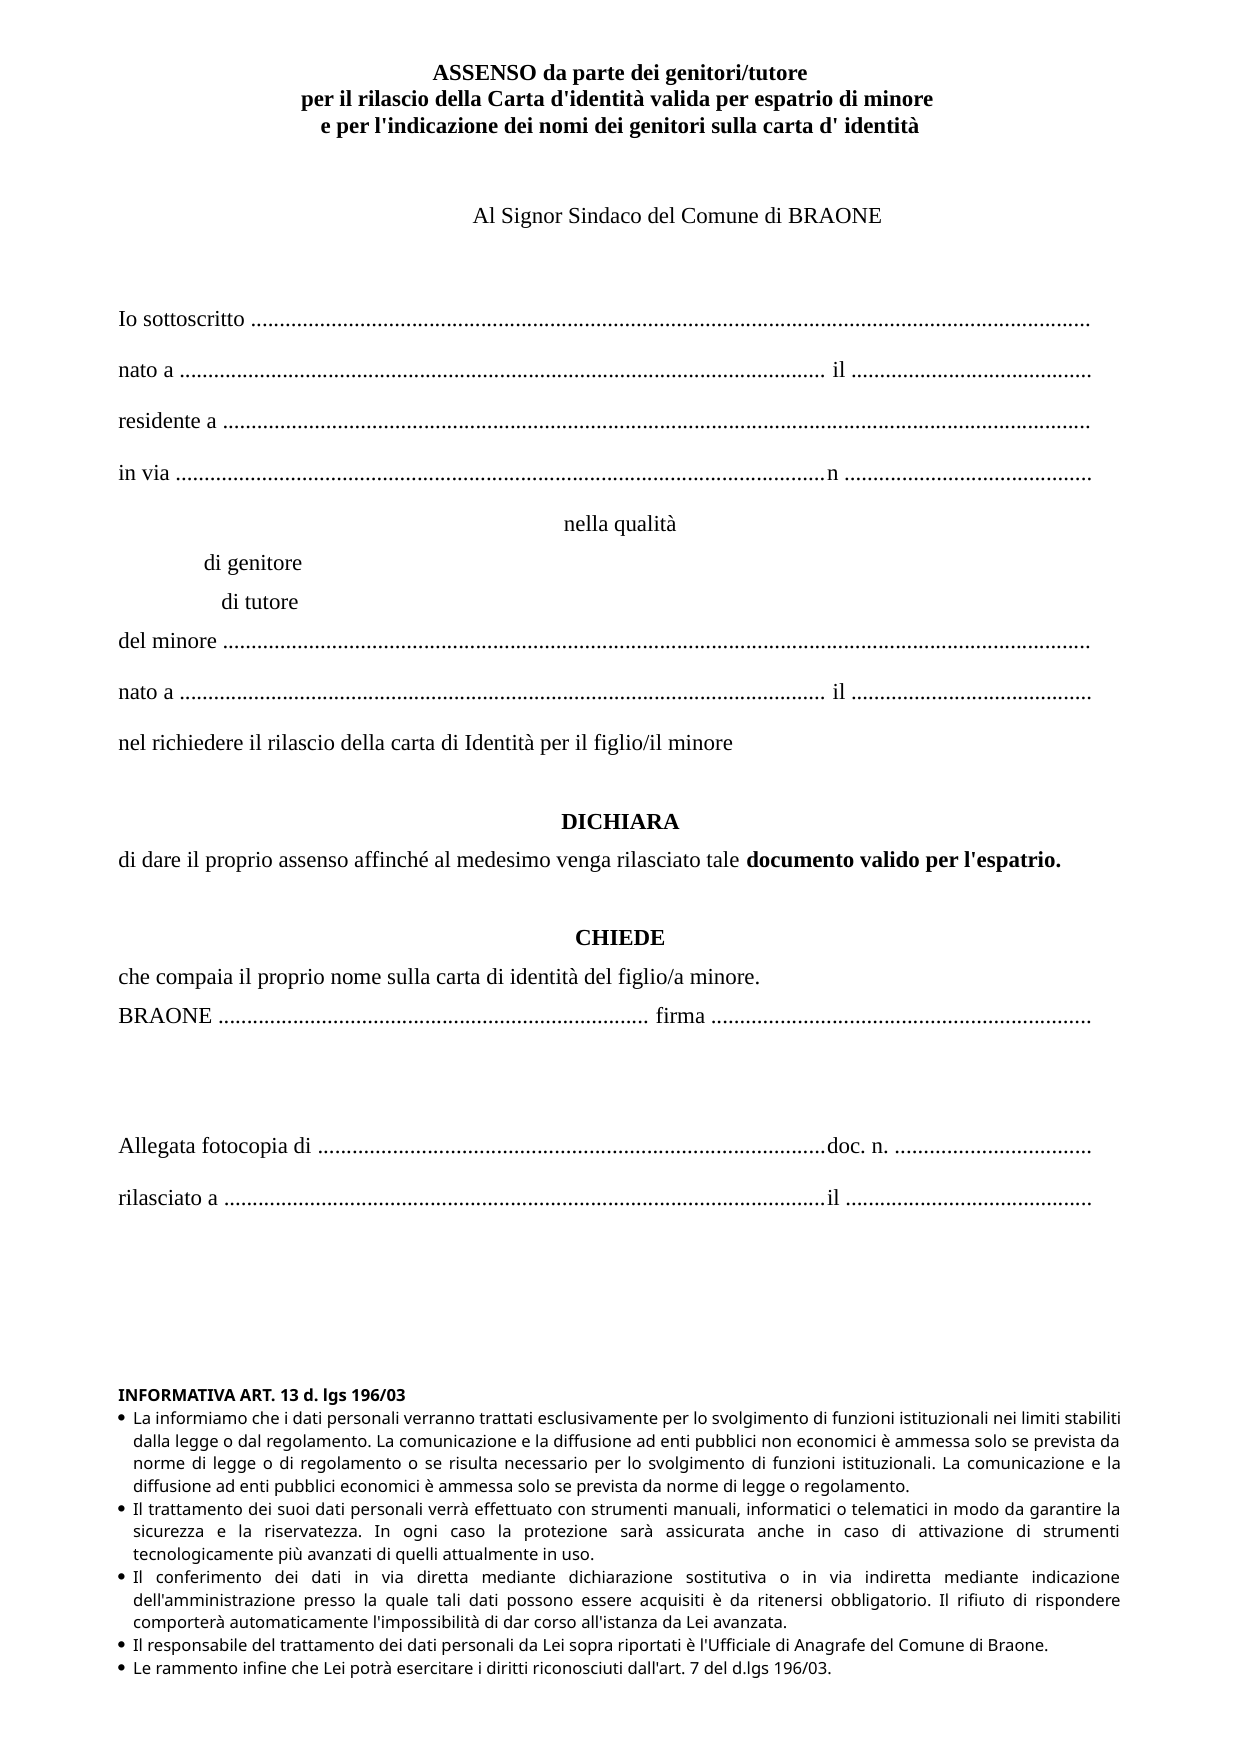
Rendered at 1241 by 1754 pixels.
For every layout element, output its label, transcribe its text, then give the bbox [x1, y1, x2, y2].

text CHIEDE [118, 924, 1122, 951]
text del minore [118, 627, 1122, 653]
text in via n [118, 459, 1122, 485]
text residente a [118, 407, 1122, 434]
text  di genitore [118, 549, 1122, 575]
text nato a il [118, 356, 1122, 382]
text ASSENSO da parte dei genitori/tutore per il rilascio della Carta d'identità valida per espatrio di minore e per l'indicazione dei nomi dei genitori sulla carta d' identità [118, 59, 1122, 138]
text DICHIARA [118, 808, 1122, 834]
text BRAONE firma [118, 1002, 1122, 1028]
text  di tutore [118, 588, 1122, 614]
text rilasciato a il [118, 1184, 1122, 1210]
text di dare il proprio assenso affinché al medesimo venga rilasciato tale documento valido per l'espatrio. [118, 847, 1122, 873]
text Allegata fotocopia di doc. n. [118, 1132, 1122, 1159]
text Io sottoscritto [118, 305, 1122, 331]
text nel richiedere il rilascio della carta di Identità per il figlio/il minore [118, 729, 1122, 756]
text nato a il [118, 678, 1122, 704]
text che compaia il proprio nome sulla carta di identità del figlio/a minore. [118, 963, 1122, 989]
text nella qualità [118, 510, 1122, 536]
text Al Signor Sindaco del Comune di BRAONE [472, 202, 1122, 228]
